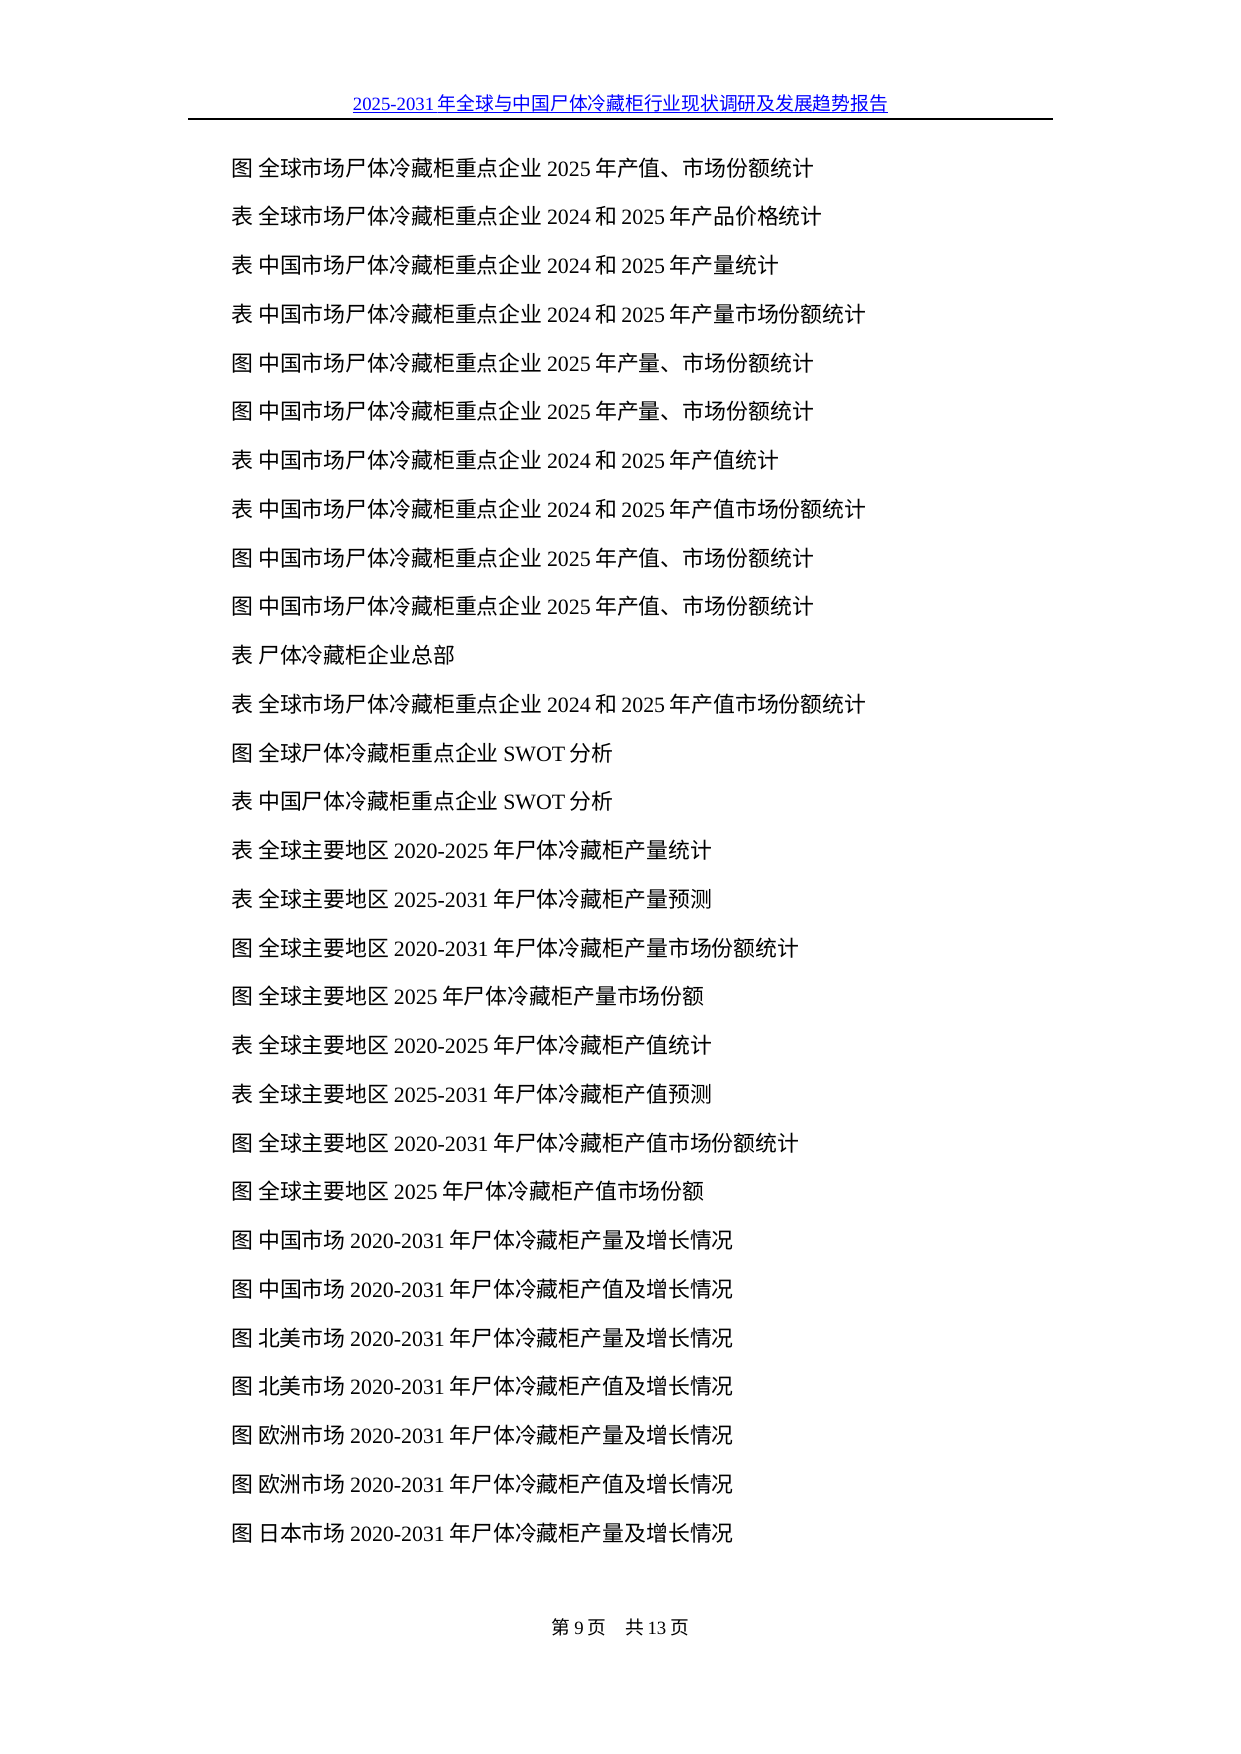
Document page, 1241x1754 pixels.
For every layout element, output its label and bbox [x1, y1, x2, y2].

text [187, 150, 1053, 1548]
